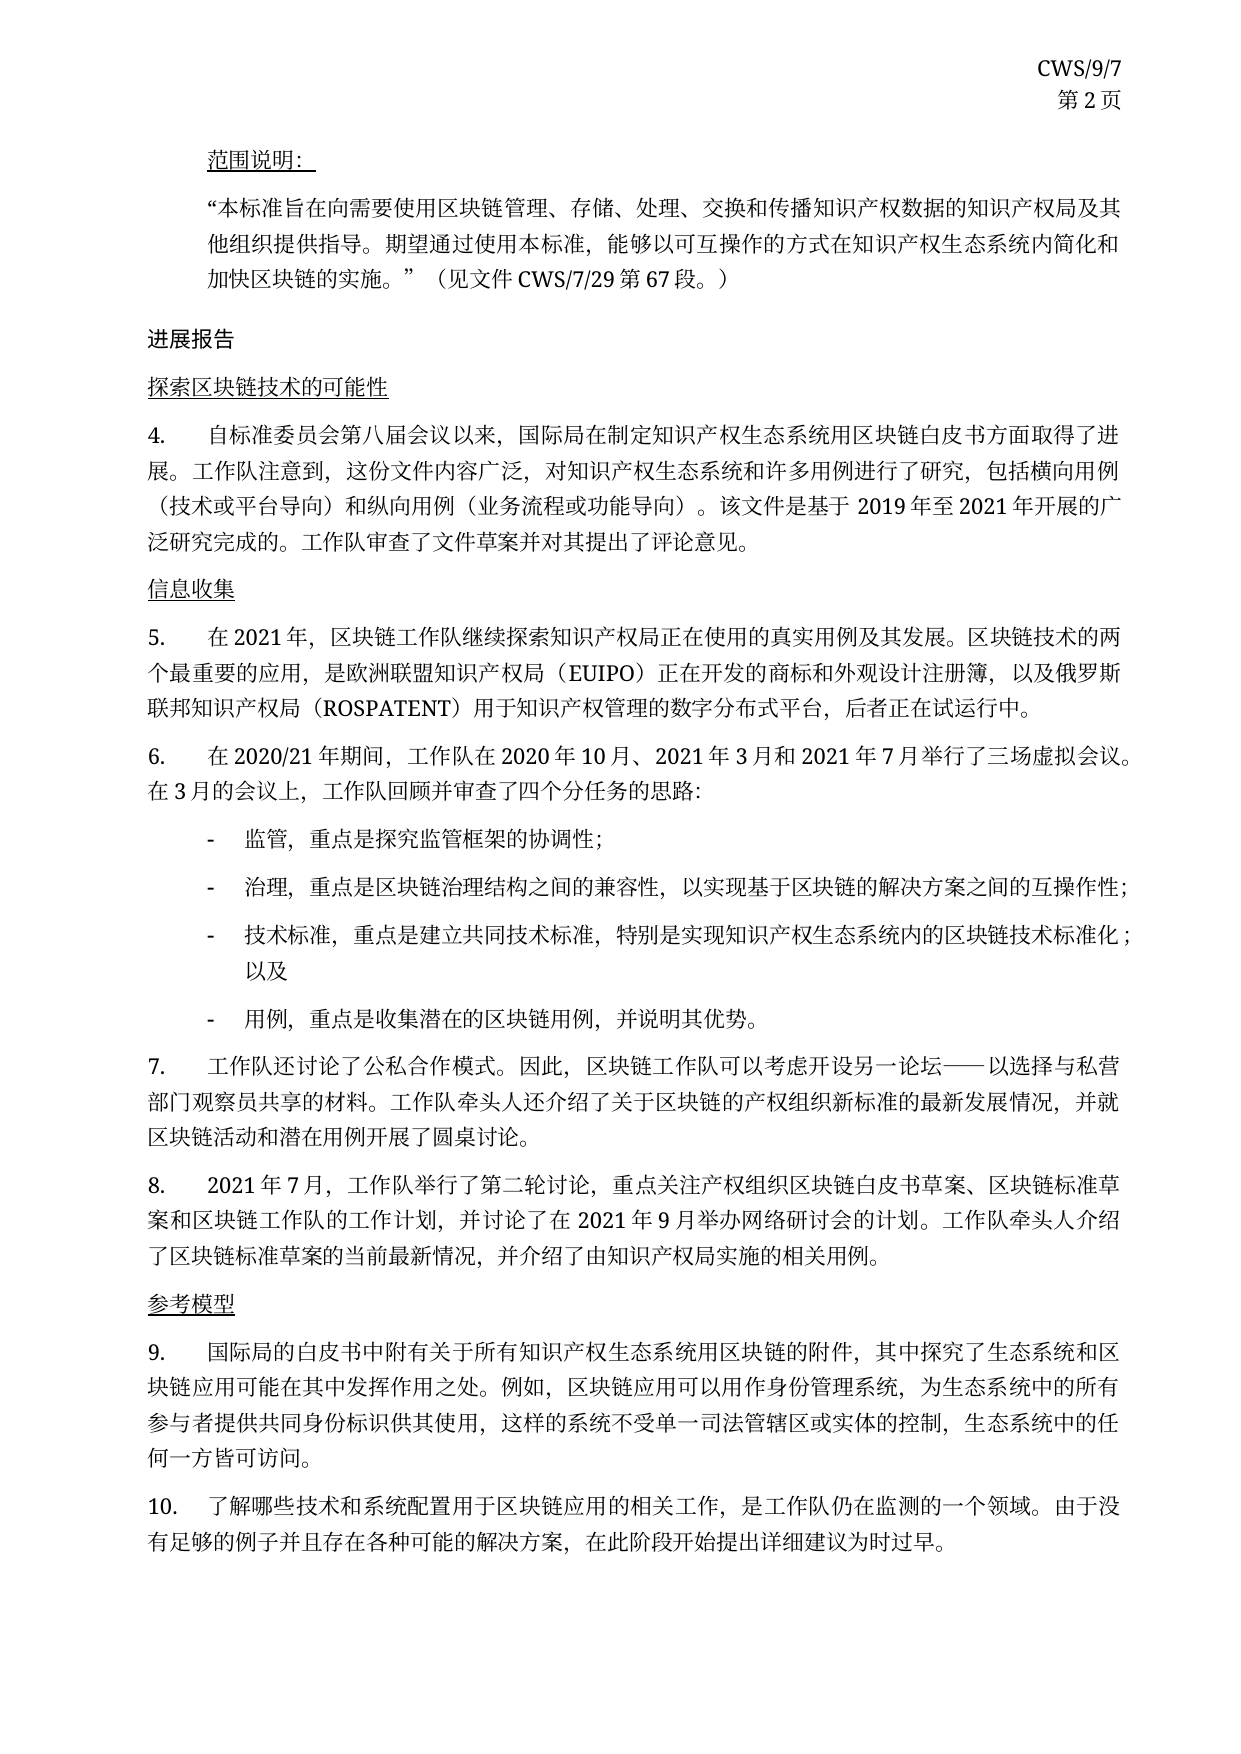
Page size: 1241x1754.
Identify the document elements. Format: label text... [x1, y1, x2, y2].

list 在2021年，区块链工作队继续探索知识产权局正在使用的真实用例及其发展。区块链技术的两个最重要的应用，是欧洲联盟知识产权局（EUIPO）正在开发的商标和外观设计注册簿，以及俄罗斯联邦知识产权局（ROSPATENT）用于知识产权管理的数字分布式平台，后者正在试运行中。 [148, 617, 1122, 723]
list 2021年7月，工作队举行了第二轮讨论，重点关注产权组织区块链白皮书草案、区块链标准草案和区块链工作队的工作计划，并讨论了在2021年9月举办网络研讨会的计划。工作队牵头人介绍了区块链标准草案的当前最新情况，并介绍了由知识产权局实施的相关用例。 [148, 1164, 1122, 1271]
list 国际局的白皮书中附有关于所有知识产权生态系统用区块链的附件，其中探究了生态系统和区块链应用可能在其中发挥作用之处。例如，区块链应用可以用作身份管理系统，为生态系统中的所有参与者提供共同身份标识供其使用，这样的系统不受单一司法管辖区或实体的控制，生态系统中的任何一方皆可访问。 [148, 1331, 1122, 1473]
list 了解哪些技术和系统配置用于区块链应用的相关工作，是工作队仍在监测的一个领域。由于没有足够的例子并且存在各种可能的解决方案，在此阶段开始提出详细建议为时过早。 [148, 1485, 1122, 1556]
list 自标准委员会第八届会议以来，国际局在制定知识产权生态系统用区块链白皮书方面取得了进展。工作队注意到，这份文件内容广泛，对知识产权生态系统和许多用例进行了研究，包括横向用例（技术或平台导向）和纵向用例（业务流程或功能导向）。该文件是基于2019年至2021年开展的广泛研究完成的。工作队审查了文件草案并对其提出了评论意见。 [148, 414, 1122, 556]
list 监管，重点是探究监管框架的协调性； [207, 819, 1122, 854]
text “本标准旨在向需要使用区块链管理、存储、处理、交换和传播知识产权数据的知识产权局及其他组织提供指导。期望通过使用本标准，能够以可互操作的方式在知识产权生态系统内简化和加快区块链的实施。”（见文件CWS/7/29第67段。） [207, 187, 1122, 294]
subtitle 参考模型 [148, 1283, 1122, 1319]
list 治理，重点是区块链治理结构之间的兼容性，以实现基于区块链的解决方案之间的互操作性； [207, 867, 1122, 902]
list 工作队还讨论了公私合作模式。因此，区块链工作队可以考虑开设另一论坛——以选择与私营部门观察员共享的材料。工作队牵头人还介绍了关于区块链的产权组织新标准的最新发展情况，并就区块链活动和潜在用例开展了圆桌讨论。 [148, 1046, 1122, 1152]
subtitle 探索区块链技术的可能性 [148, 367, 1122, 402]
list 用例，重点是收集潜在的区块链用例，并说明其优势。 [207, 998, 1122, 1033]
list 在2020/21年期间，工作队在2020年10月、2021年3月和2021年7月举行了三场虚拟会议。在3月的会议上，工作队回顾并审查了四个分任务的思路： [148, 735, 1122, 806]
subtitle 进展报告 [148, 319, 1122, 354]
subtitle 信息收集 [148, 569, 1122, 604]
text 范围说明： [207, 139, 1122, 175]
list 技术标准，重点是建立共同技术标准，特别是实现知识产权生态系统内的区块链技术标准化；以及 [207, 914, 1122, 985]
